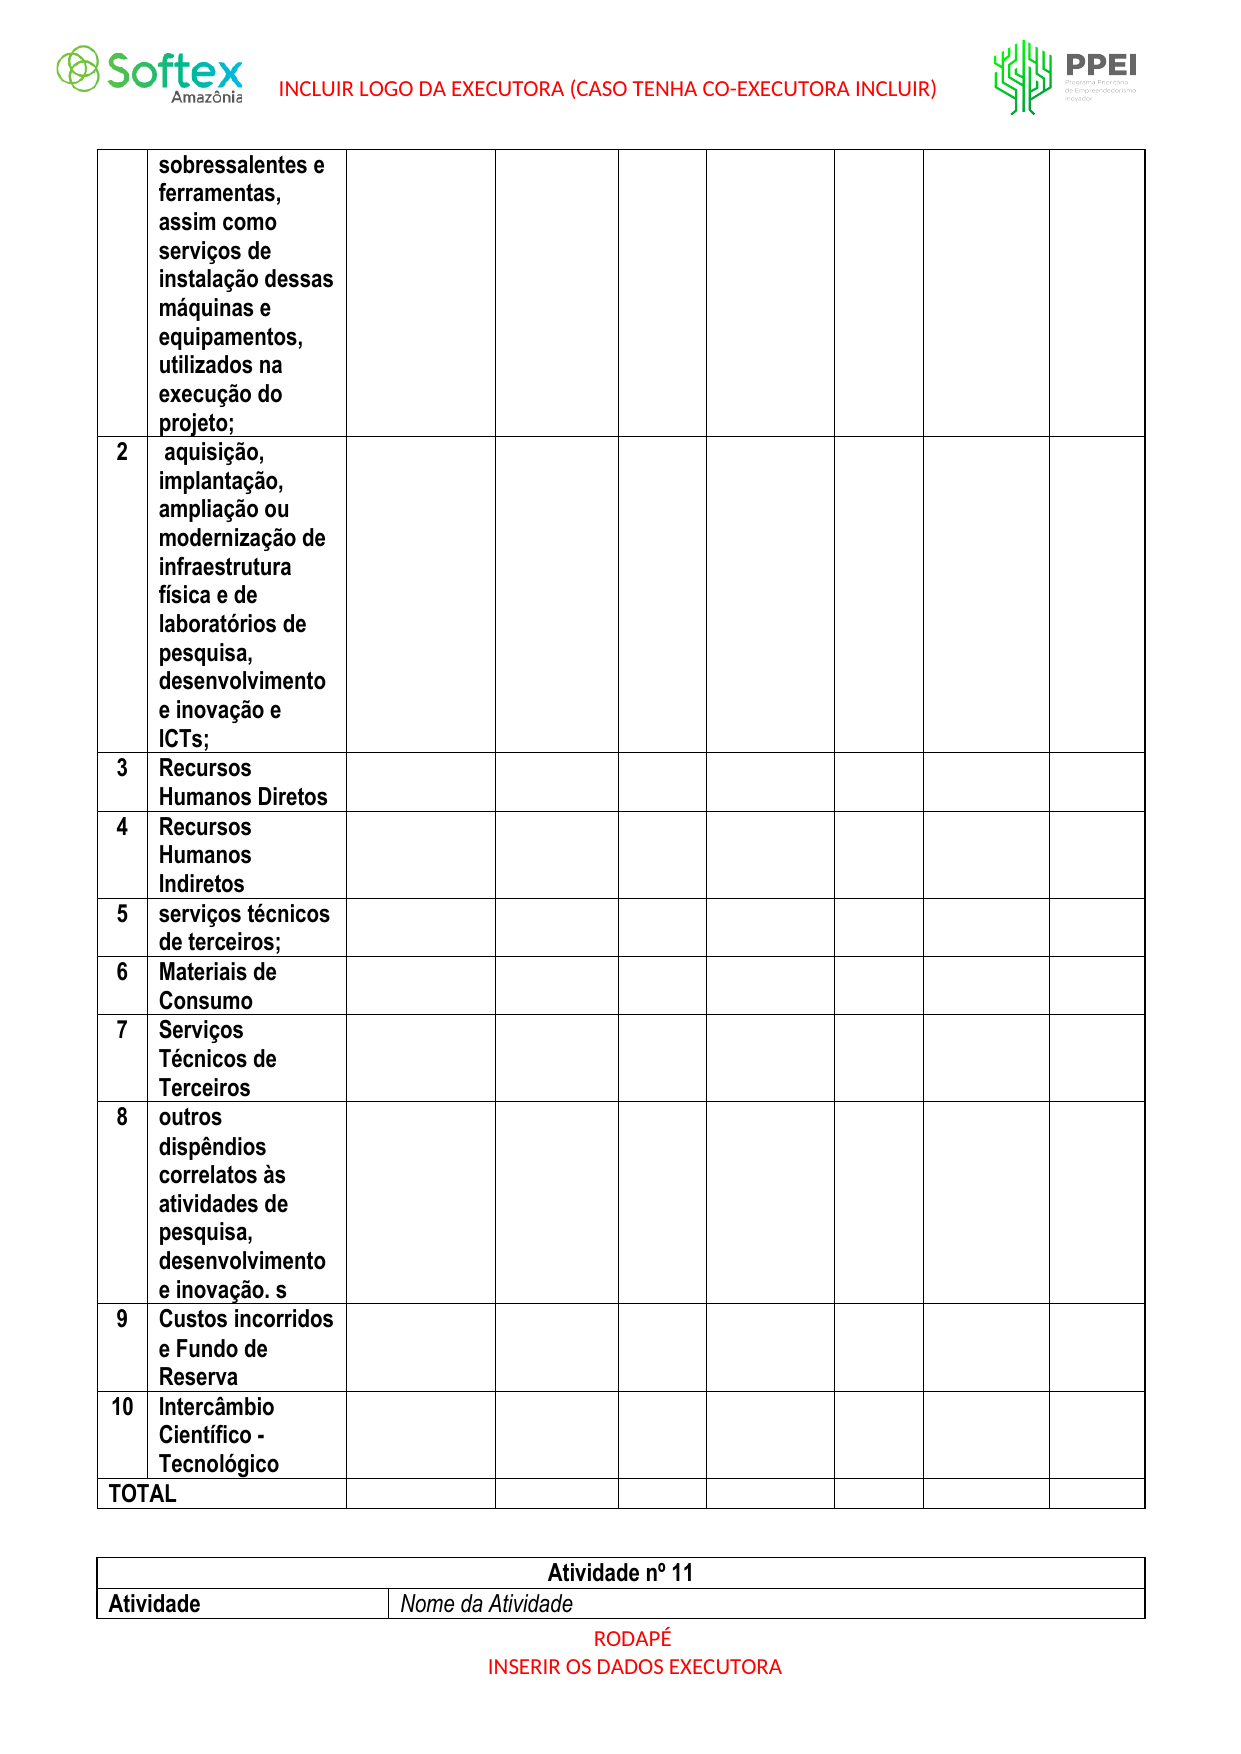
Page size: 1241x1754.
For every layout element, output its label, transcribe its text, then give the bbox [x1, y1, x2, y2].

table_cell [347, 1304, 495, 1391]
table_cell [835, 437, 923, 752]
table_cell 8 [98, 1102, 147, 1303]
table_cell Recursos Humanos Diretos [148, 753, 346, 811]
table_cell [347, 437, 495, 752]
table_cell [347, 957, 495, 1014]
table_cell [707, 899, 834, 956]
table_cell [1050, 150, 1144, 436]
table_cell [924, 1392, 1049, 1478]
table_cell [619, 150, 706, 436]
table_cell [924, 437, 1049, 752]
table_cell [496, 437, 618, 752]
table_cell Recursos Humanos Indiretos [148, 812, 346, 898]
table_cell [619, 1102, 706, 1303]
table_cell [924, 1102, 1049, 1303]
table_cell [924, 957, 1049, 1014]
table_cell [347, 1015, 495, 1101]
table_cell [148, 150, 346, 436]
table_header Atividade nº 11 [98, 1558, 1144, 1587]
table_cell 3 [98, 753, 147, 811]
table_cell [496, 1479, 618, 1508]
table_cell [835, 1015, 923, 1101]
table_cell [835, 957, 923, 1014]
table_cell [1050, 1102, 1144, 1303]
table_cell 10 [98, 1392, 147, 1478]
table_cell [1050, 1015, 1144, 1101]
table_cell aquisição, implantação, ampliação ou modernização de infraestrutura física e de laboratórios de pesquisa, desenvolvimento e inovação e ICTs; [148, 437, 346, 752]
table_cell [1050, 1479, 1144, 1508]
table_cell [347, 150, 495, 436]
table_cell [619, 1015, 706, 1101]
table_cell [707, 753, 834, 811]
table_cell [496, 957, 618, 1014]
table_cell 9 [98, 1304, 147, 1391]
table_cell [619, 753, 706, 811]
table_cell [619, 1392, 706, 1478]
table_cell [924, 150, 1049, 436]
table_cell [347, 1392, 495, 1478]
table_cell [496, 1015, 618, 1101]
table_cell [707, 1102, 834, 1303]
table_cell [1050, 957, 1144, 1014]
table_cell 5 [98, 899, 147, 956]
table_cell [924, 899, 1049, 956]
table_cell [835, 1479, 923, 1508]
table_cell [835, 1304, 923, 1391]
table_cell serviços técnicos de terceiros; [148, 899, 346, 956]
table_cell [496, 1304, 618, 1391]
table_cell [707, 1015, 834, 1101]
table_cell [835, 899, 923, 956]
table_cell [835, 812, 923, 898]
table_cell [347, 1479, 495, 1508]
table_cell [707, 437, 834, 752]
table_cell [707, 1479, 834, 1508]
table_cell [496, 1102, 618, 1303]
table_cell Serviços Técnicos de Terceiros [148, 1015, 346, 1101]
picture [56, 45, 242, 103]
table_cell [835, 753, 923, 811]
table_cell Custos incorridos e Fundo de Reserva [148, 1304, 346, 1391]
table_cell [347, 753, 495, 811]
table_cell [924, 753, 1049, 811]
table_cell [924, 812, 1049, 898]
table_cell [1050, 437, 1144, 752]
table_cell 6 [98, 957, 147, 1014]
table_cell Atividade [98, 1589, 388, 1618]
table_cell [619, 957, 706, 1014]
table_cell [496, 1392, 618, 1478]
table_cell [1050, 1304, 1144, 1391]
table_cell [619, 812, 706, 898]
table_cell [619, 1304, 706, 1391]
table_cell [707, 1304, 834, 1391]
table_cell TOTAL [98, 1479, 346, 1508]
table_cell 4 [98, 812, 147, 898]
table_cell [496, 812, 618, 898]
table_cell [707, 812, 834, 898]
table_cell 2 [98, 437, 147, 752]
table_cell [1050, 899, 1144, 956]
table_cell Materiais de Consumo [148, 957, 346, 1014]
table_cell Nome da Atividade [389, 1589, 1144, 1618]
table_cell [1050, 1392, 1144, 1478]
table_cell [835, 1102, 923, 1303]
table_cell [1050, 753, 1144, 811]
table_cell [924, 1304, 1049, 1391]
table_cell [619, 1479, 706, 1508]
table_cell 1 [98, 150, 147, 436]
table_cell [347, 812, 495, 898]
table_cell [835, 150, 923, 436]
table_cell [619, 899, 706, 956]
table_cell [707, 150, 834, 436]
table_cell [619, 437, 706, 752]
table_cell [347, 899, 495, 956]
table_cell [924, 1015, 1049, 1101]
table_cell [707, 957, 834, 1014]
table_cell [1050, 812, 1144, 898]
table_cell outros dispêndios correlatos às atividades de pesquisa, desenvolvimento e inovação. s [148, 1102, 346, 1303]
table_cell Intercâmbio Científico - Tecnológico [148, 1392, 346, 1478]
table_cell [707, 1392, 834, 1478]
table_cell [347, 1102, 495, 1303]
table_cell 7 [98, 1015, 147, 1101]
picture [991, 37, 1140, 118]
table_cell [924, 1479, 1049, 1508]
table_cell [496, 753, 618, 811]
table_cell [496, 150, 618, 436]
table_cell [496, 899, 618, 956]
table_cell [835, 1392, 923, 1478]
